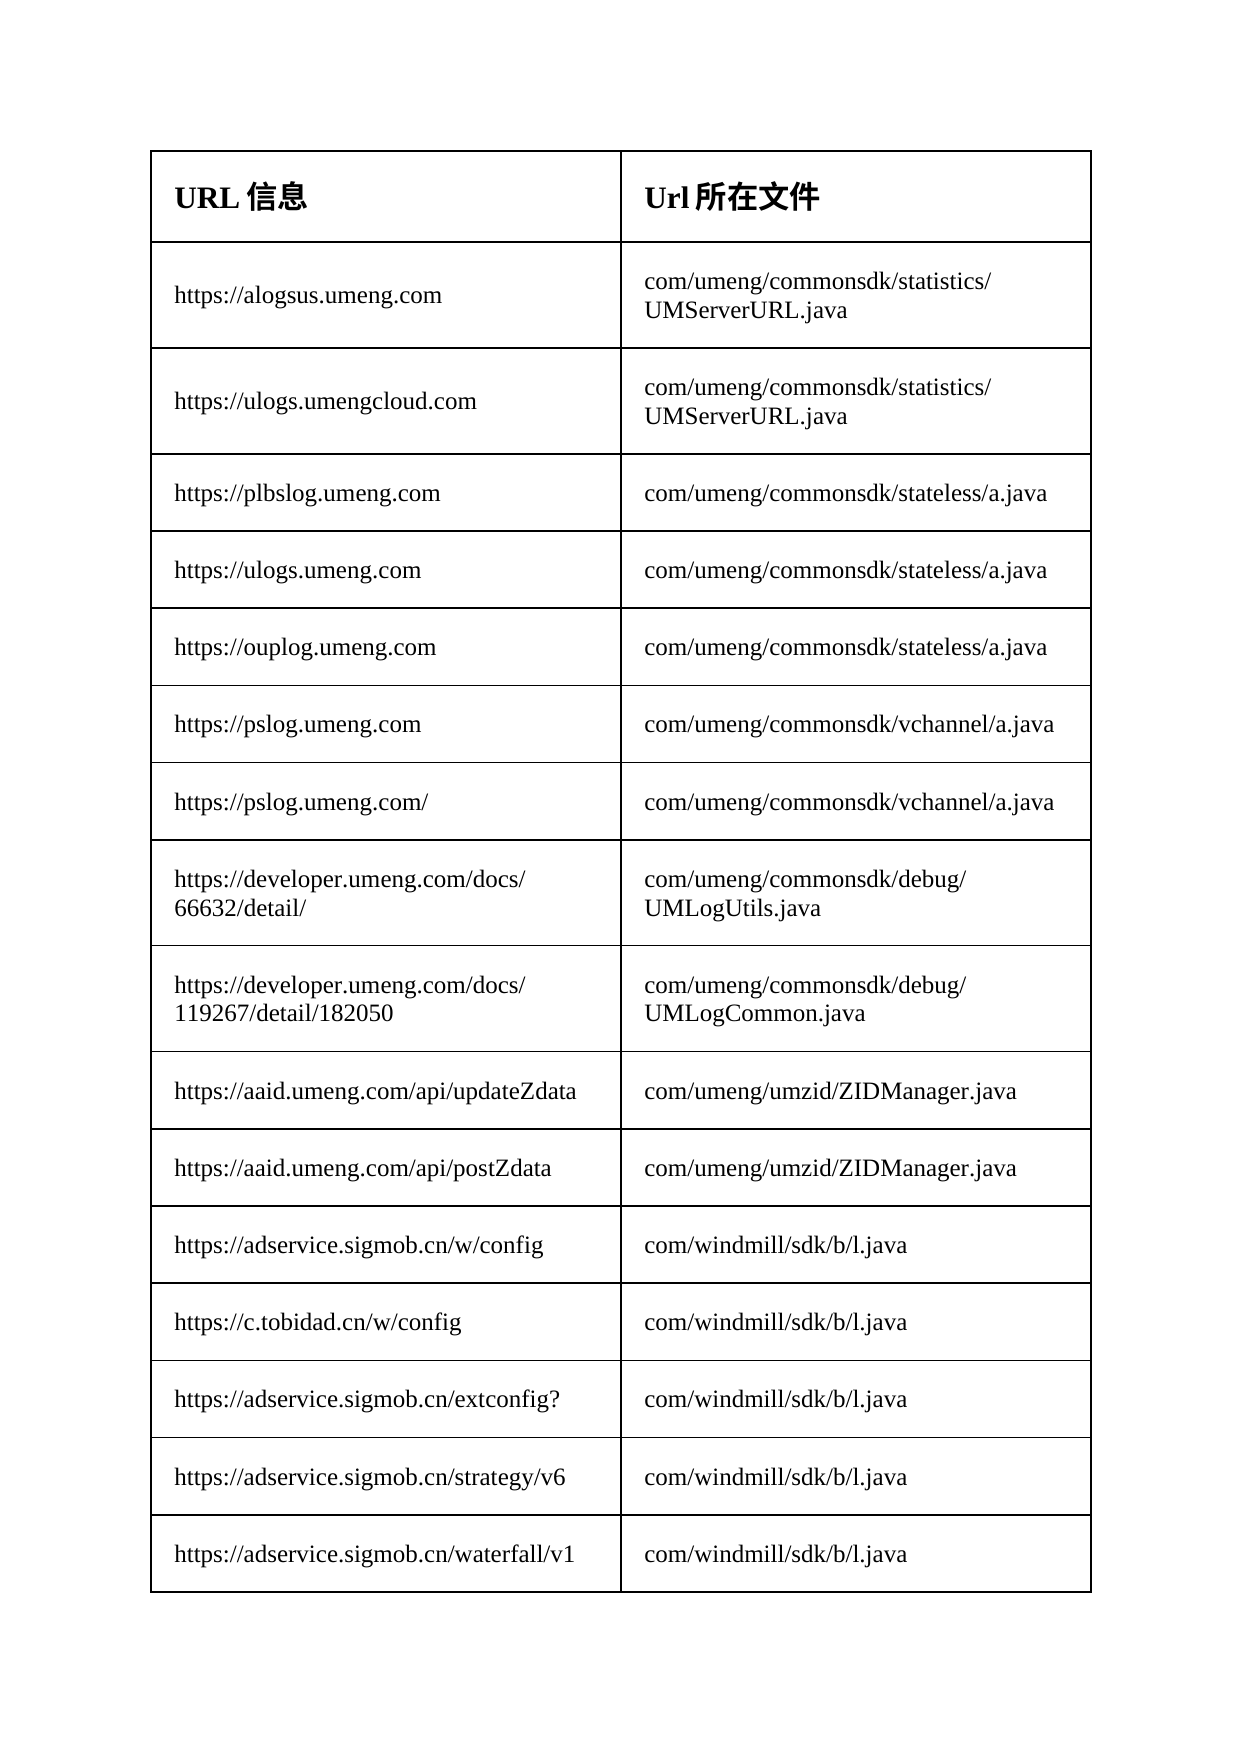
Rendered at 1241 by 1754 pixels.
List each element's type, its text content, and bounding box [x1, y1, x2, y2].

table_cell https://c.tobidad.cn/w/config [152, 1284, 620, 1359]
table_cell com/umeng/commonsdk/debug/UMLogCommon.java [622, 946, 1090, 1051]
table_cell https://developer.umeng.com/docs/119267/detail/182050 [152, 946, 620, 1051]
table_cell https://adservice.sigmob.cn/waterfall/v1 [152, 1516, 620, 1591]
table_cell https://pslog.umeng.com [152, 686, 620, 762]
table_cell https://pslog.umeng.com/ [152, 763, 620, 839]
table_cell com/umeng/umzid/ZIDManager.java [622, 1052, 1090, 1128]
table_cell https://aaid.umeng.com/api/postZdata [152, 1130, 620, 1205]
table_cell com/umeng/commonsdk/debug/UMLogUtils.java [622, 841, 1090, 945]
table_cell com/windmill/sdk/b/l.java [622, 1438, 1090, 1514]
table_cell https://plbslog.umeng.com [152, 455, 620, 530]
table_cell https://ulogs.umengcloud.com [152, 349, 620, 453]
table_cell com/windmill/sdk/b/l.java [622, 1207, 1090, 1282]
table_cell https://ulogs.umeng.com [152, 532, 620, 607]
table_cell com/windmill/sdk/b/l.java [622, 1284, 1090, 1359]
table_cell com/windmill/sdk/b/l.java [622, 1516, 1090, 1591]
table_cell com/umeng/commonsdk/vchannel/a.java [622, 686, 1090, 762]
table_cell https://aaid.umeng.com/api/updateZdata [152, 1052, 620, 1128]
table_cell com/umeng/commonsdk/vchannel/a.java [622, 763, 1090, 839]
table_cell https://adservice.sigmob.cn/extconfig? [152, 1361, 620, 1437]
table_cell com/umeng/commonsdk/stateless/a.java [622, 609, 1090, 684]
table_cell com/umeng/commonsdk/stateless/a.java [622, 532, 1090, 607]
table_cell https://alogsus.umeng.com [152, 243, 620, 347]
table_header URL信息 [152, 152, 620, 241]
table_cell com/umeng/commonsdk/stateless/a.java [622, 455, 1090, 530]
table_header Url所在文件 [622, 152, 1090, 241]
table_cell https://adservice.sigmob.cn/strategy/v6 [152, 1438, 620, 1514]
table_cell com/windmill/sdk/b/l.java [622, 1361, 1090, 1437]
table_cell com/umeng/umzid/ZIDManager.java [622, 1130, 1090, 1205]
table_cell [622, 349, 1090, 453]
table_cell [622, 243, 1090, 347]
table_cell https://developer.umeng.com/docs/66632/detail/ [152, 841, 620, 945]
table_cell https://adservice.sigmob.cn/w/config [152, 1207, 620, 1282]
table_cell https://ouplog.umeng.com [152, 609, 620, 684]
